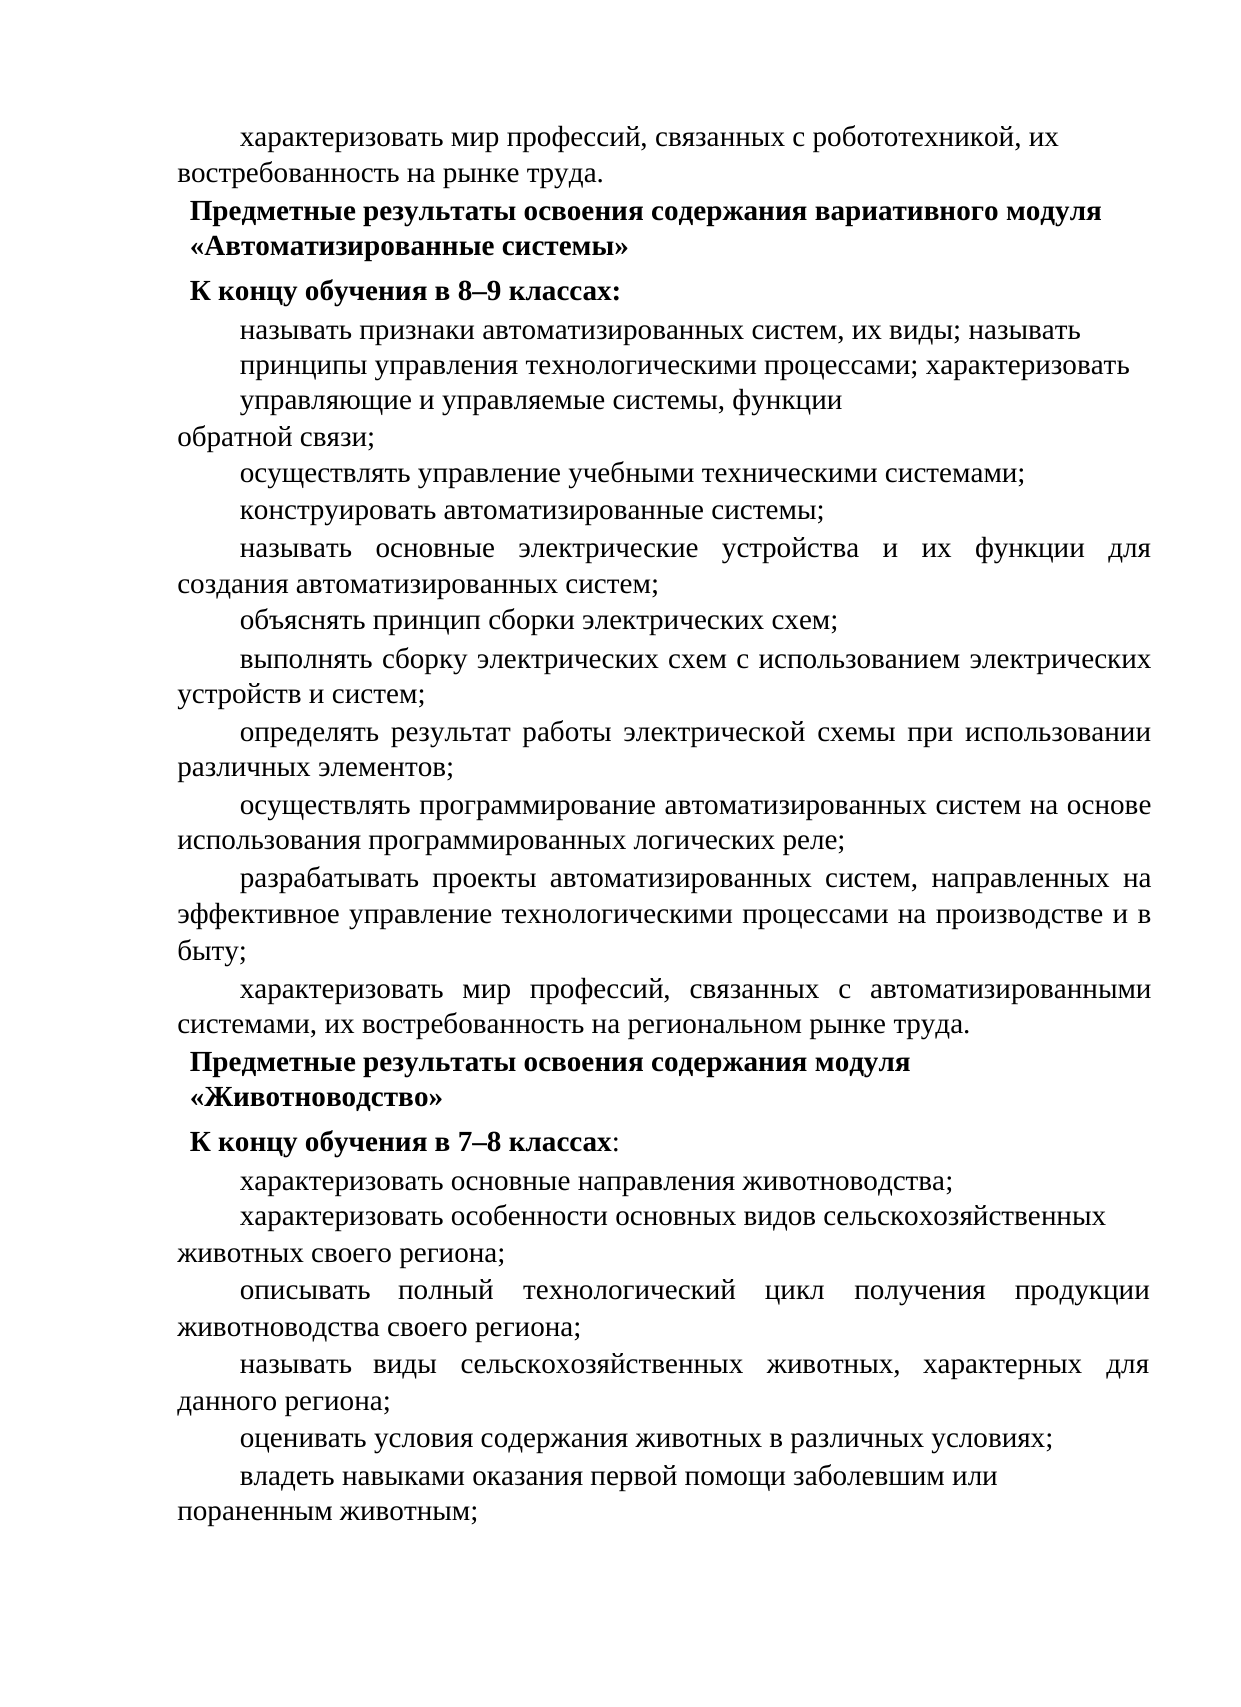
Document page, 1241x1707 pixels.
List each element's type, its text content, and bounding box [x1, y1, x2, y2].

text данного региона; [177, 1383, 1152, 1416]
text называть признаки автоматизированных систем, их виды; называть принципы управления технологическими процессами; характеризовать управляющие и управляемые системы, функции [239, 312, 1152, 416]
text осуществлять программирование автоматизированных систем на основе использования программированных логических реле; [177, 787, 1152, 856]
text характеризовать основные направления животноводства; характеризовать особенности основных видов сельскохозяйственных [239, 1163, 1152, 1232]
text владеть навыками оказания первой помощи заболевшим или пораненным животным; [177, 1458, 1152, 1527]
text К концу обучения в 7–8 классах: [189, 1124, 1152, 1158]
text объяснять принцип сборки электрических схем; [239, 602, 1152, 636]
text характеризовать мир профессий, связанных с автоматизированными системами, их востребованность на региональном рынке труда. [177, 971, 1152, 1040]
text характеризовать мир профессий, связанных с робототехникой, их востребованность на рынке труда. [177, 119, 1152, 188]
text описывать полный технологический цикл получения продукции [239, 1272, 1152, 1306]
text обратной связи; [177, 419, 1152, 452]
text конструировать автоматизированные системы; [239, 492, 1152, 526]
text определять результат работы электрической схемы при использовании различных элементов; [177, 714, 1152, 783]
text называть виды сельскохозяйственных животных, характерных для [239, 1346, 1152, 1379]
text К концу обучения в 8–9 классах: [189, 273, 1152, 307]
text животных своего региона; [177, 1235, 1152, 1269]
text Предметные результаты освоения содержания вариативного модуля «Автоматизированные системы» [189, 193, 1152, 262]
text называть основные электрические устройства и их функции для создания автоматизированных систем; [177, 531, 1152, 599]
text разрабатывать проекты автоматизированных систем, направленных на эффективное управление технологическими процессами на производстве и в быту; [177, 860, 1152, 966]
text выполнять сборку электрических схем с использованием электрических устройств и систем; [177, 641, 1152, 709]
text животноводства своего региона; [177, 1309, 1152, 1342]
text осуществлять управление учебными техническими системами; [239, 456, 1152, 489]
text оценивать условия содержания животных в различных условиях; [239, 1420, 1152, 1453]
text Предметные результаты освоения содержания модуля «Животноводство» [189, 1044, 1152, 1113]
